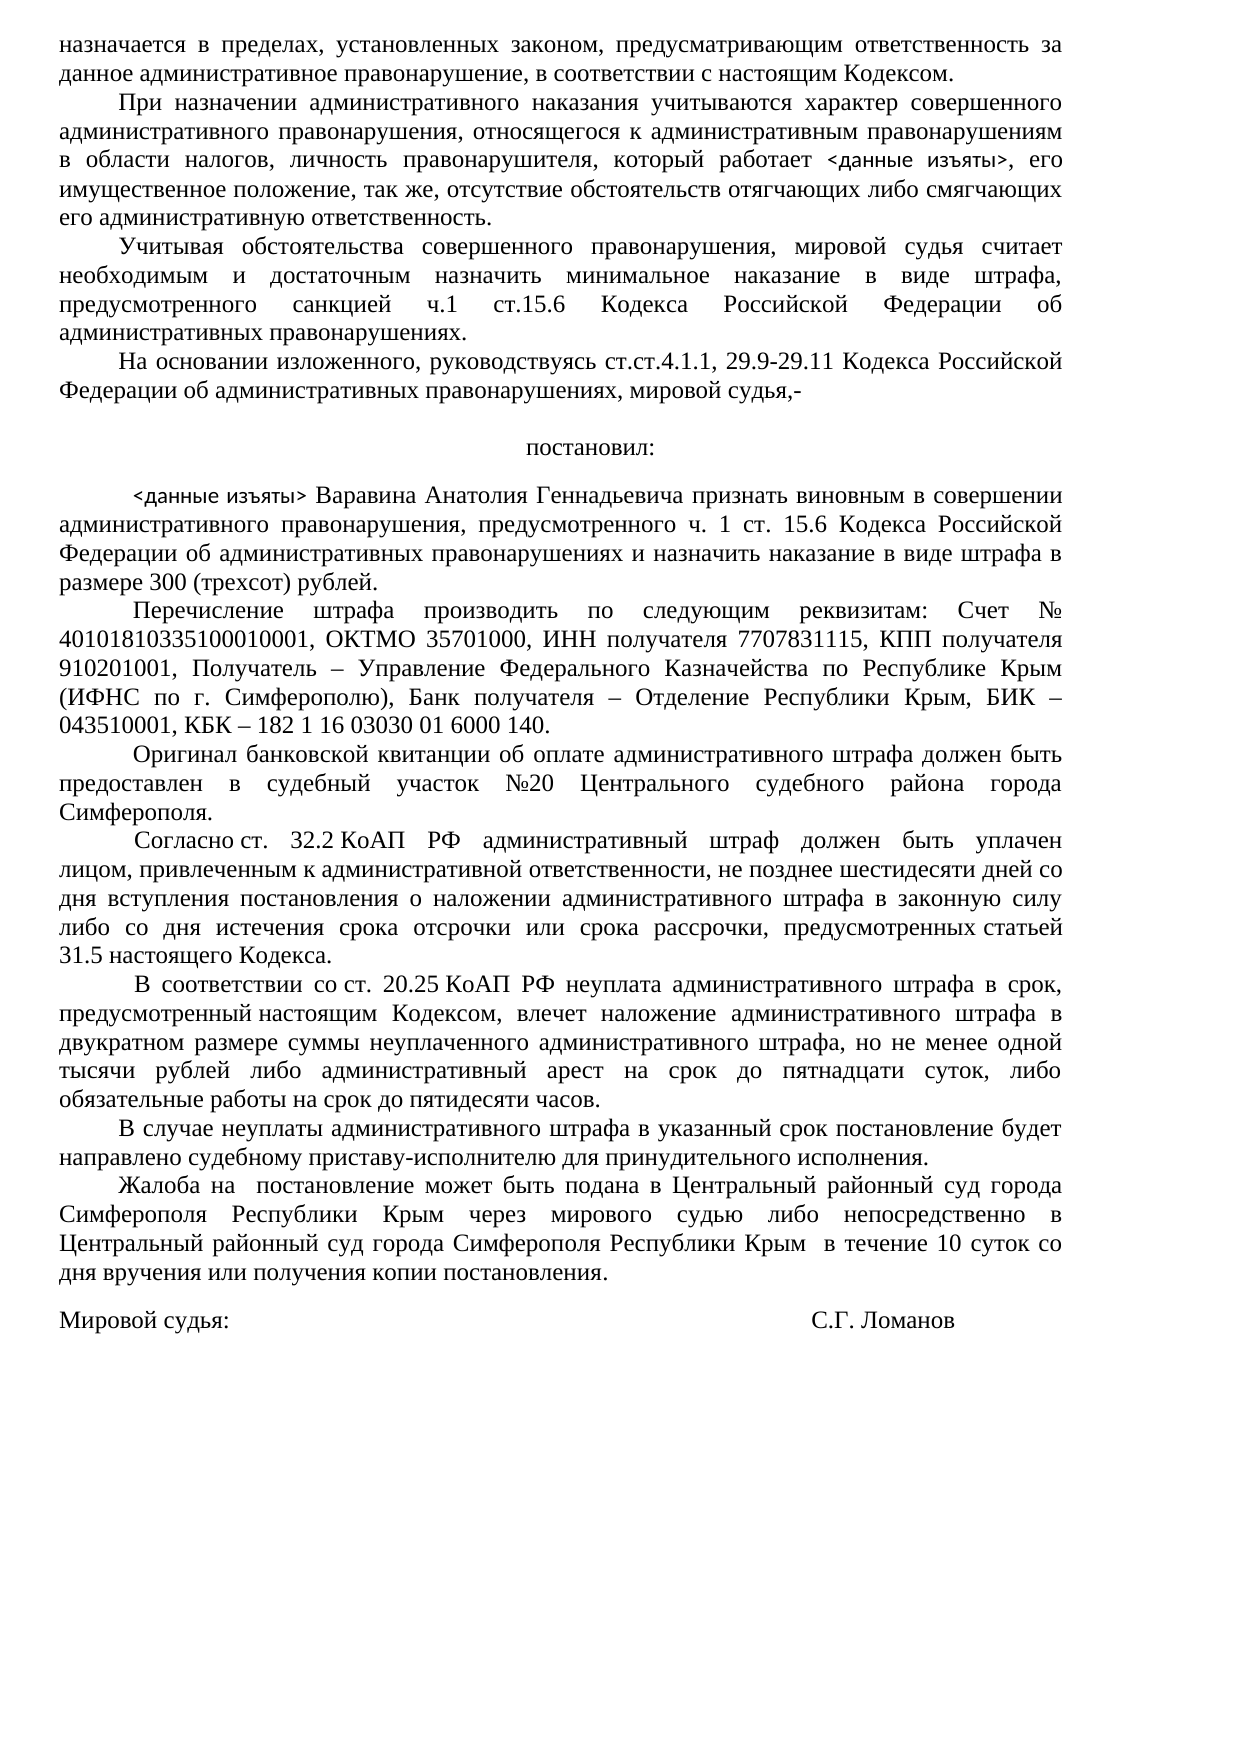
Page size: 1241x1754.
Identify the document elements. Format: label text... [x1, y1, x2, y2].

text Перечисление штрафа производить по следующим реквизитам: Счет № 40101810335100010001, ОКТМО 35701000, ИНН получателя 7707831115, КПП получателя 910201001, Получатель – Управление Федерального Казначейства по Республике Крым (ИФНС по г. Симферополю), Банк получателя – Отделение Республики Крым, БИК – 043510001, КБК – 182 1 16 03030 01 6000 140. [59, 596, 1063, 739]
text Учитывая обстоятельства совершенного правонарушения, мировой судья считает необходимым и достаточным назначить минимальное наказание в виде штрафа, предусмотренного санкцией ч.1 ст.15.6 Кодекса Российской Федерации об административных правонарушениях. [59, 231, 1063, 346]
text постановил: [59, 432, 1063, 461]
text Оригинал банковской квитанции об оплате административного штрафа должен быть предоставлен в судебный участок №20 Центрального судебного района города Симферополя. [59, 739, 1063, 826]
text <данные изъяты> Варавина Анатолия Геннадьевича признать виновным в совершении административного правонарушения, предусмотренного ч. 1 ст. 15.6 Кодекса Российской Федерации об административных правонарушениях и назначить наказание в виде штрафа в размере 300 (трехсот) рублей. [59, 480, 1063, 596]
text Согласно ст. 32.2 КоАП РФ административный штраф должен быть уплачен лицом, привлеченным к административной ответственности, не позднее шестидесяти дней со дня вступления постановления о наложении административного штрафа в законную силу либо со дня истечения срока отсрочки или срока рассрочки, предусмотренных статьей 31.5 настоящего Кодекса. [59, 826, 1063, 969]
text Мировой судья: С.Г. Ломанов [59, 1305, 1063, 1333]
text В соответствии со ст. 20.25 КоАП РФ неуплата административного штрафа в срок, предусмотренный настоящим Кодексом, влечет наложение административного штрафа в двукратном размере суммы неуплаченного административного штрафа, но не менее одной тысячи рублей либо административный арест на срок до пятнадцати суток, либо обязательные работы на срок до пятидесяти часов. [59, 969, 1063, 1113]
text В случае неуплаты административного штрафа в указанный срок постановление будет направлено судебному приставу-исполнителю для принудительного исполнения. [59, 1113, 1063, 1171]
text При назначении административного наказания учитываются характер совершенного административного правонарушения, относящегося к административным правонарушениям в области налогов, личность правонарушителя, который работает <данные изъяты>, его имущественное положение, так же, отсутствие обстоятельств отягчающих либо смягчающих его административную ответственность. [59, 87, 1063, 231]
text На основании изложенного, руководствуясь ст.ст.4.1.1, 29.9-29.11 Кодекса Российской Федерации об административных правонарушениях, мировой судья,- [59, 346, 1063, 404]
text Жалоба на постановление может быть подана в Центральный районный суд города Симферополя Республики Крым через мирового судью либо непосредственно в Центральный районный суд города Симферополя Республики Крым в течение 10 суток со дня вручения или получения копии постановления. [59, 1171, 1063, 1286]
